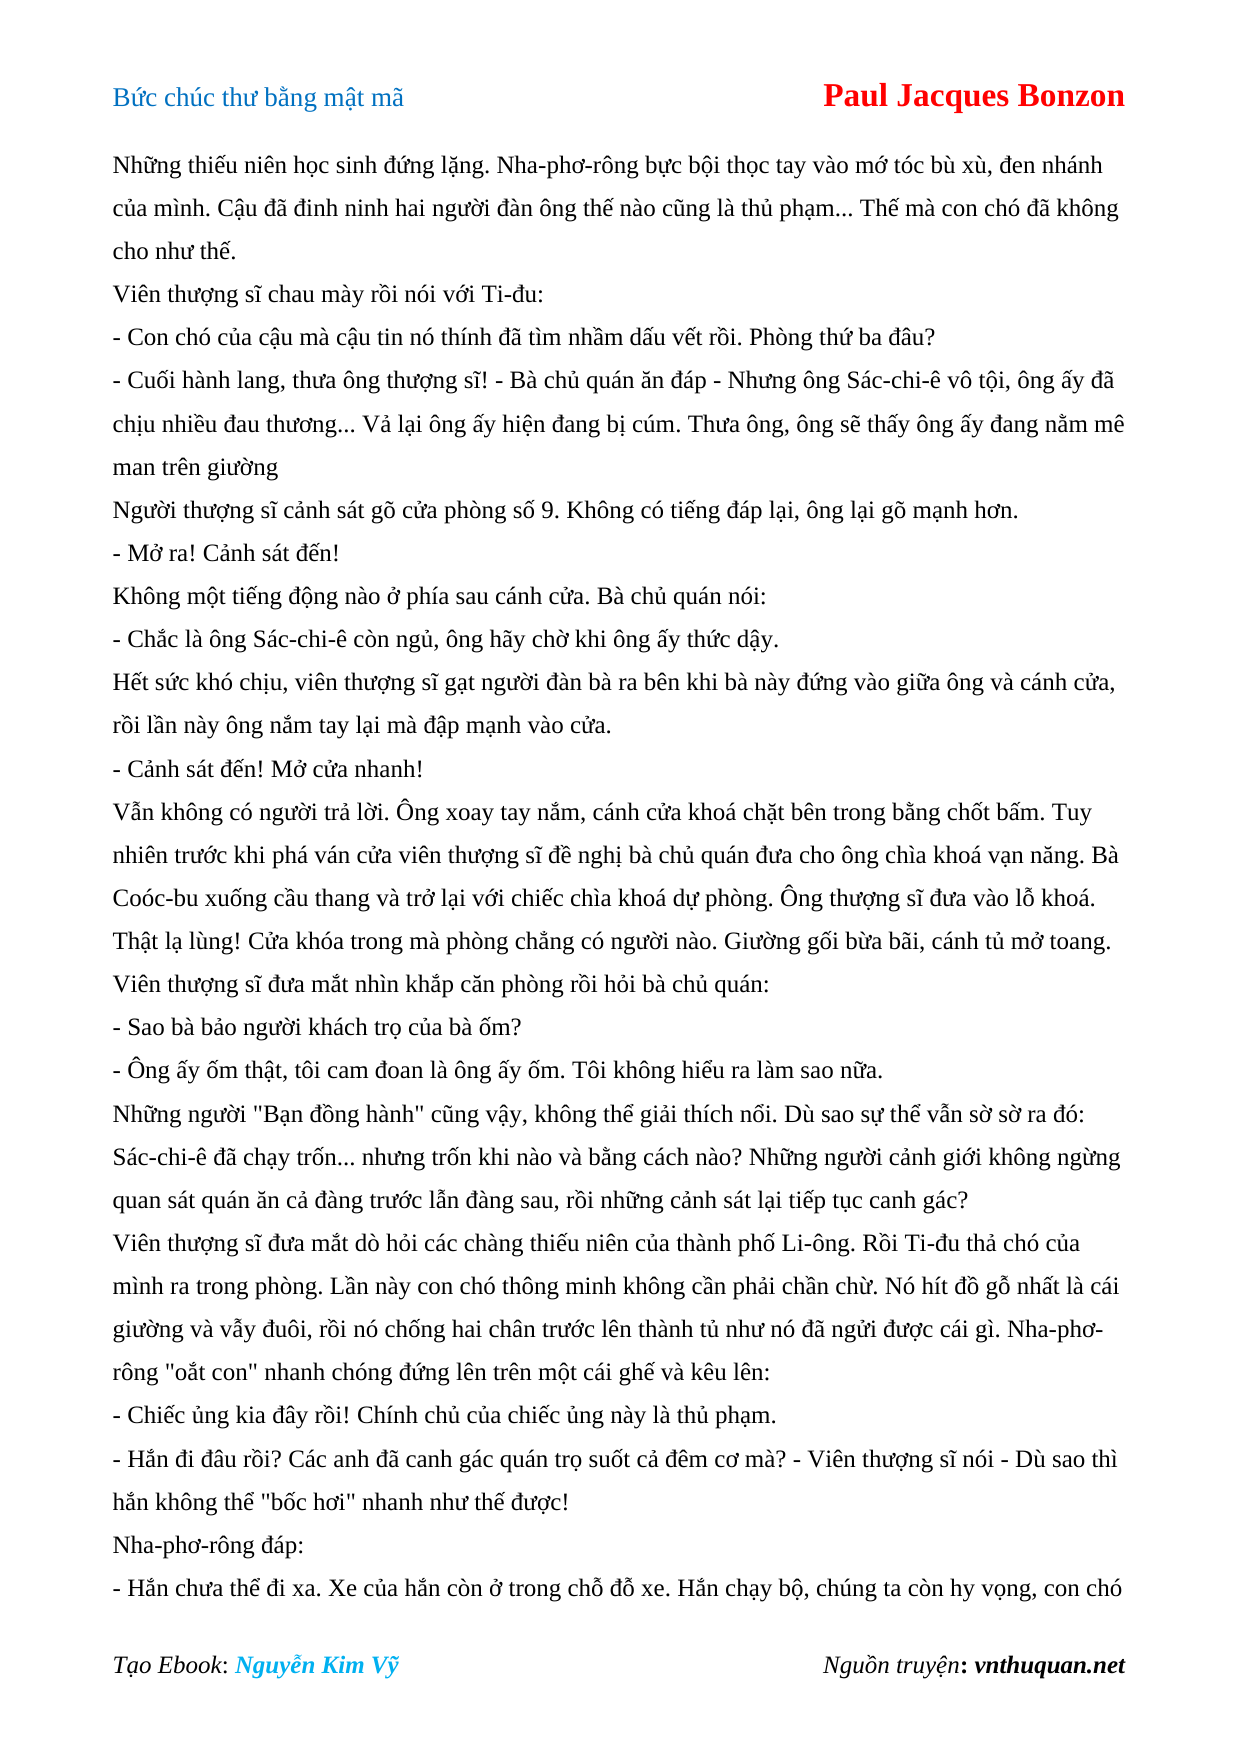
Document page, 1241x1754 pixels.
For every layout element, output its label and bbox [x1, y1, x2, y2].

text [112, 150, 1128, 1602]
